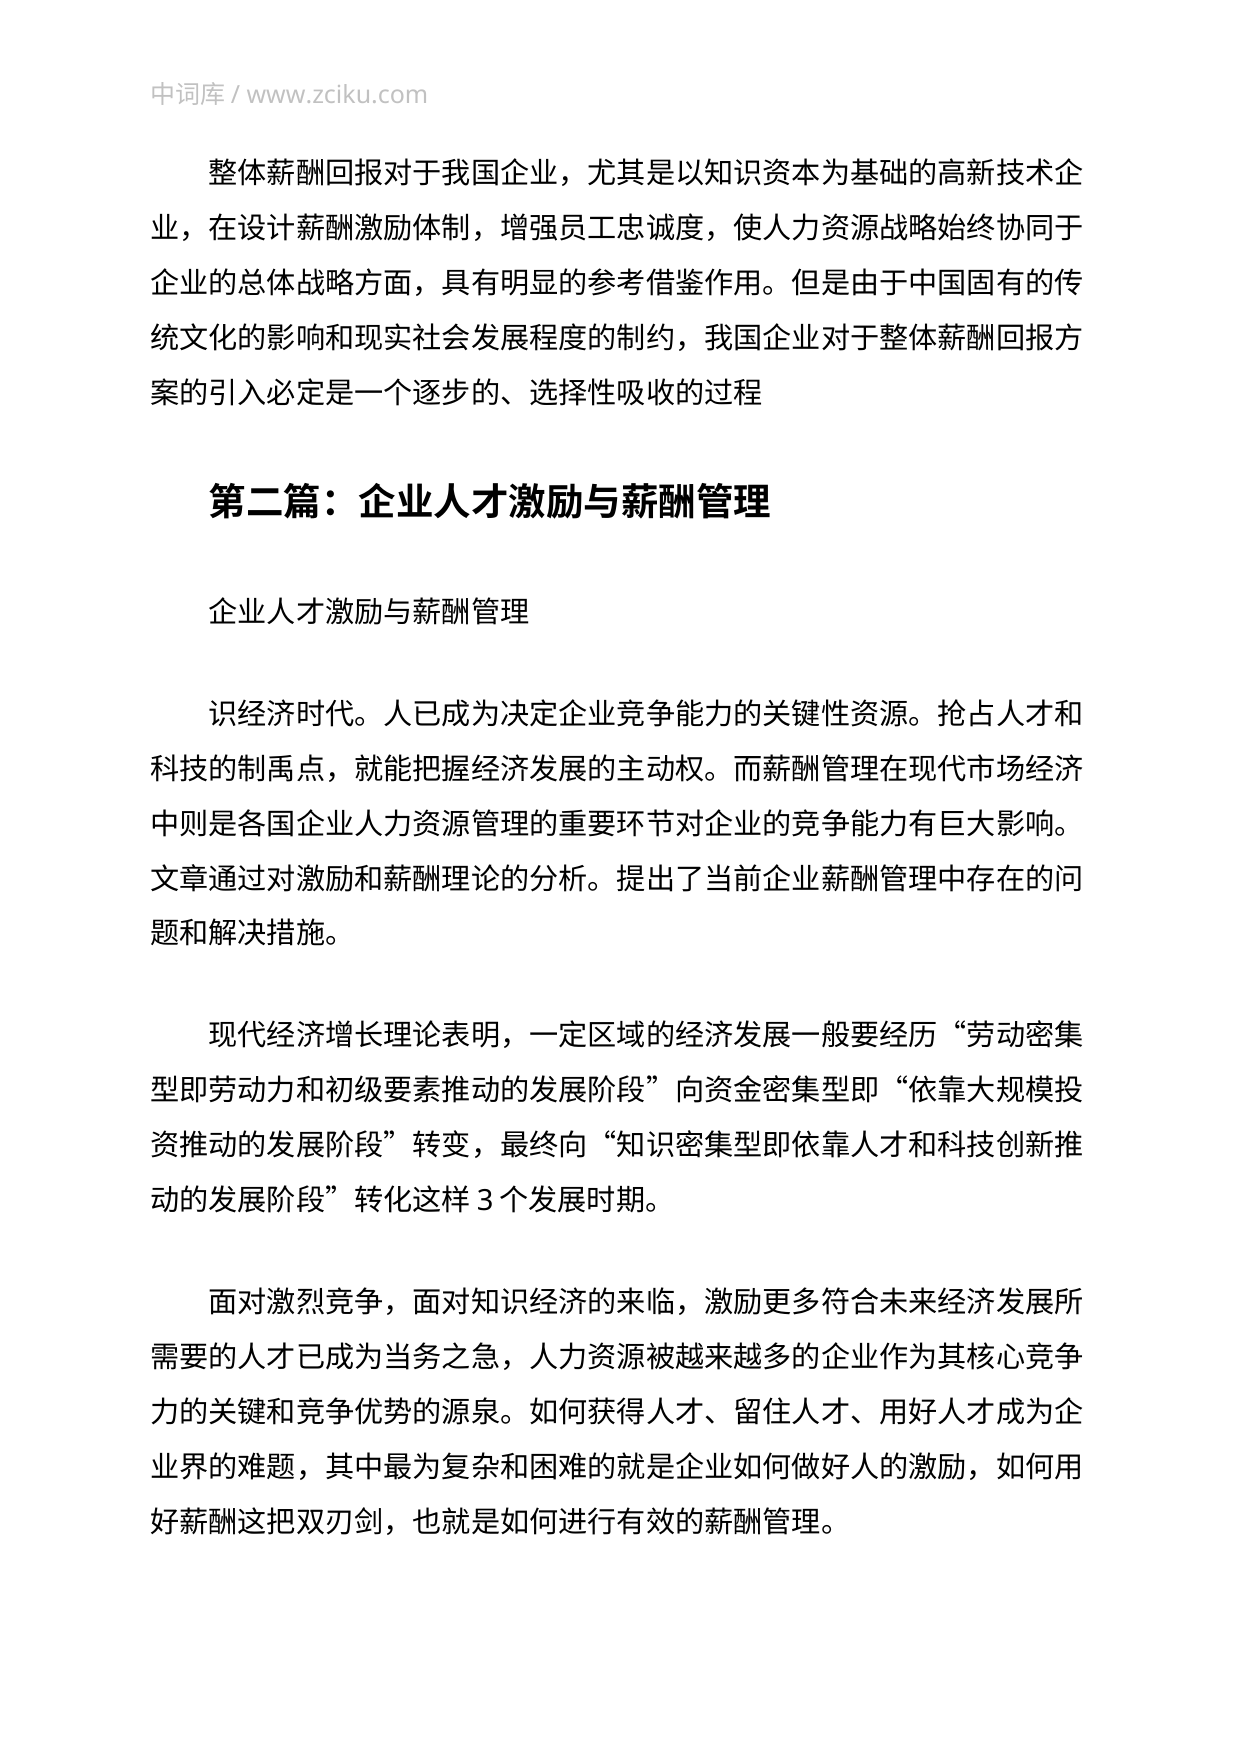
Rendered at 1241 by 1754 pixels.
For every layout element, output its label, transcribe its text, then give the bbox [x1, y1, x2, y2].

text 企业人才激励与薪酬管理 [150, 589, 1090, 631]
text 面对激烈竞争，面对知识经济的来临，激励更多符合未来经济发展所需要的人才已成为当务之急，人力资源被越来越多的企业作为其核心竞争力的关键和竞争优势的源泉。如何获得人才、留住人才、用好人才成为企业界的难题，其中最为复杂和困难的就是企业如何做好人的激励，如何用好薪酬这把双刃剑，也就是如何进行有效的薪酬管理。 [150, 1278, 1090, 1540]
text 识经济时代。人已成为决定企业竞争能力的关键性资源。抢占人才和科技的制禹点，就能把握经济发展的主动权。而薪酬管理在现代市场经济中则是各国企业人力资源管理的重要环节对企业的竞争能力有巨大影响。文章通过对激励和薪酬理论的分析。提出了当前企业薪酬管理中存在的问题和解决措施。 [150, 691, 1090, 952]
text 现代经济增长理论表明，一定区域的经济发展一般要经历“劳动密集型即劳动力和初级要素推动的发展阶段”向资金密集型即“依靠大规模投资推动的发展阶段”转变，最终向“知识密集型即依靠人才和科技创新推动的发展阶段”转化这样3个发展时期。 [150, 1012, 1090, 1219]
text 第二篇：企业人才激励与薪酬管理 [150, 471, 1090, 526]
text 整体薪酬回报对于我国企业，尤其是以知识资本为基础的高新技术企业，在设计薪酬激励体制，增强员工忠诚度，使人力资源战略始终协同于企业的总体战略方面，具有明显的参考借鉴作用。但是由于中国固有的传统文化的影响和现实社会发展程度的制约，我国企业对于整体薪酬回报方案的引入必定是一个逐步的、选择性吸收的过程 [150, 150, 1090, 412]
